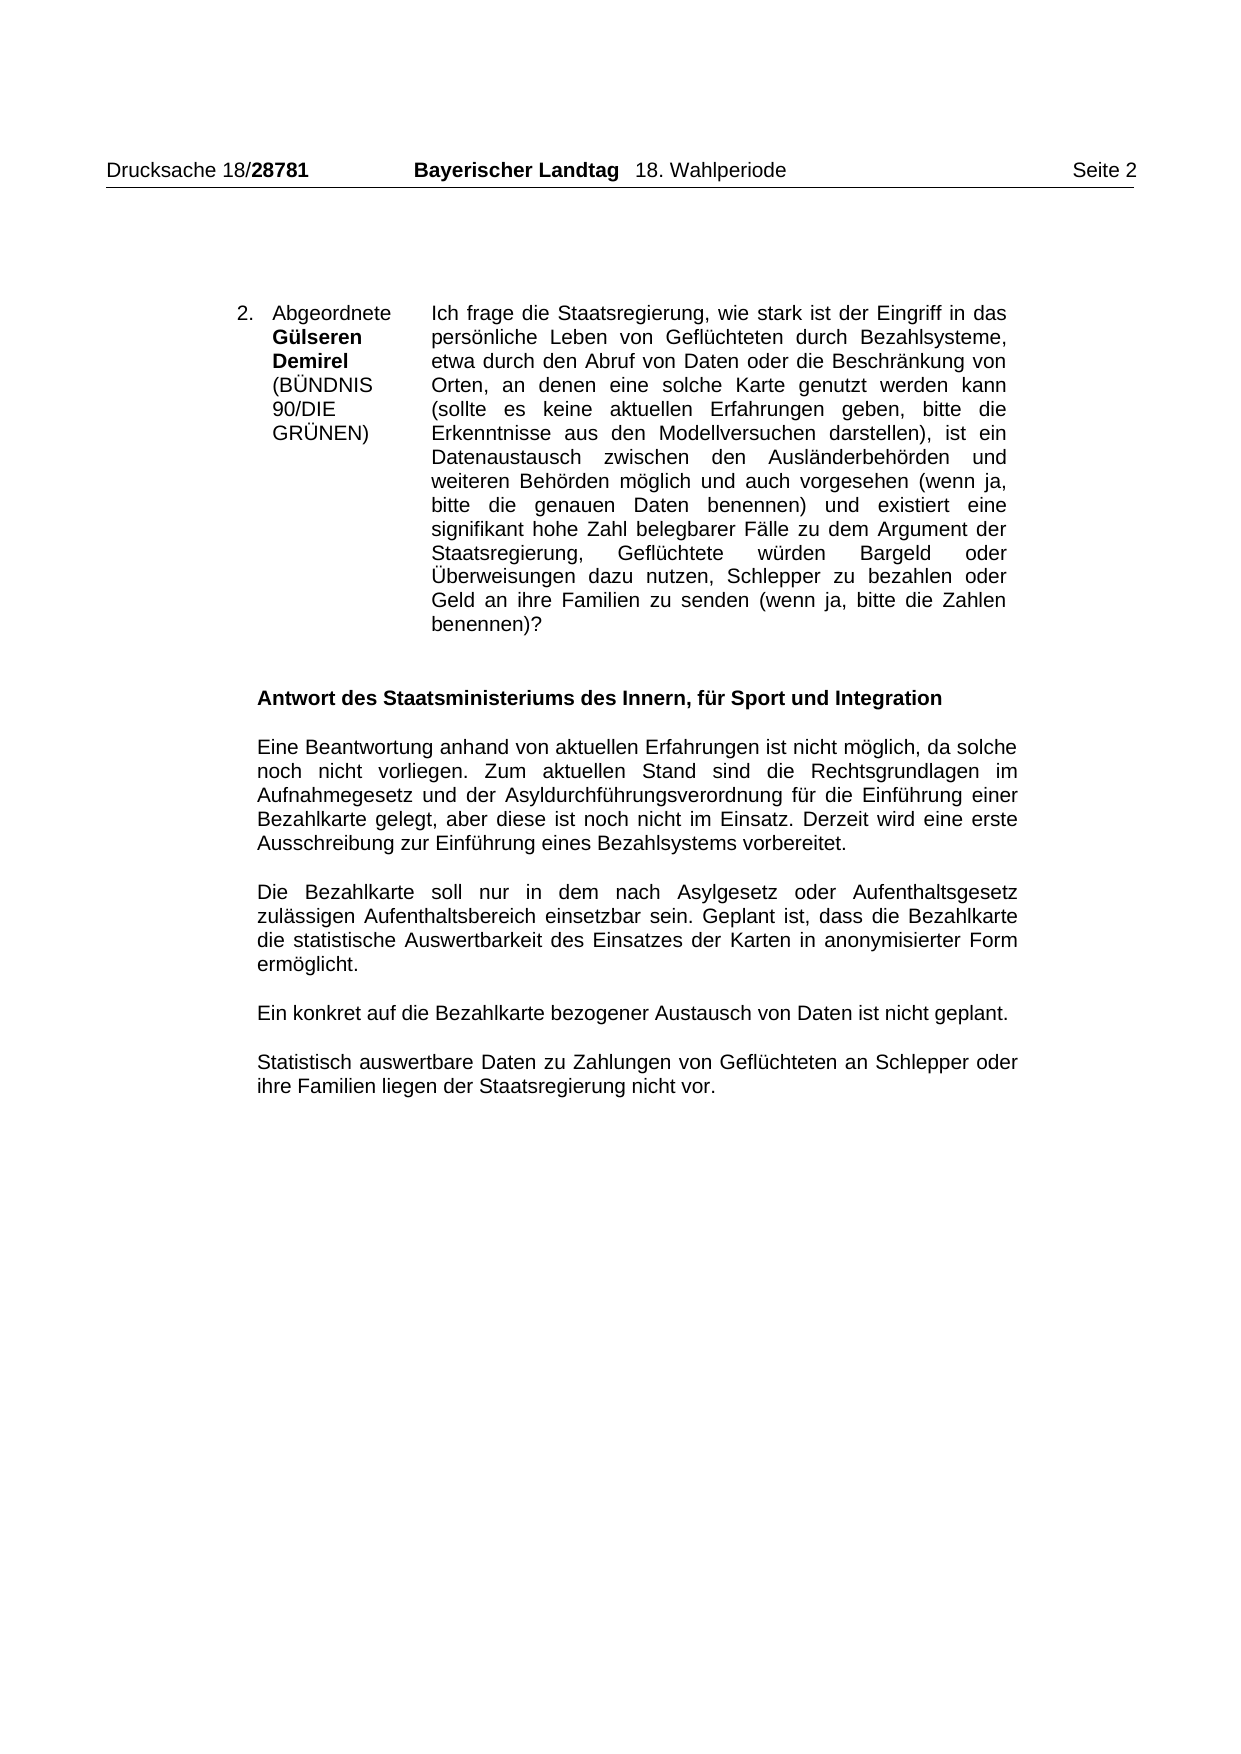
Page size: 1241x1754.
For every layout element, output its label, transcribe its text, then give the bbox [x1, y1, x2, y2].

text Antwort des Staatsministeriums des Innern, für Sport und Integration [257, 686, 1019, 710]
text Die Bezahlkarte soll nur in dem nach Asylgesetz oder Aufenthaltsgesetz zulässigen Aufenthaltsbereich einsetzbar sein. Geplant ist, dass die Bezahlkarte die statistische Auswertbarkeit des Einsatzes der Karten in anonymisierter Form ermöglicht. [257, 880, 1019, 976]
text Eine Beantwortung anhand von aktuellen Erfahrungen ist nicht möglich, da solche noch nicht vorliegen. Zum aktuellen Stand sind die Rechtsgrundlagen im Aufnahmegesetz und der Asyldurchführungsverordnung für die Einführung einer Bezahlkarte gelegt, aber diese ist noch nicht im Einsatz. Derzeit wird eine erste Ausschreibung zur Einführung eines Bezahlsystems vorbereitet. [257, 735, 1019, 855]
text Statistisch auswertbare Daten zu Zahlungen von Geflüchteten an Schlepper oder ihre Familien liegen der Staatsregierung nicht vor. [257, 1050, 1019, 1098]
table_header Abgeordnete Gülseren Demirel (BÜNDNIS 90/DIE GRÜNEN) [225, 226, 420, 636]
table_header Ich frage die Staatsregierung, wie stark ist der Eingriff in das persönliche Leben von Geflüchteten durch Bezahlsysteme, etwa durch den Abruf von Daten oder die Beschränkung von Orten, an denen eine solche Karte genutzt werden kann (sollte es keine aktuellen Erfahrungen geben, bitte die Erkenntnisse aus den Modellversuchen darstellen), ist ein Datenaustausch zwischen den Ausländerbehörden und weiteren Behörden möglich und auch vorgesehen (wenn ja, bitte die genauen Daten benennen) und existiert eine signifikant hohe Zahl belegbarer Fälle zu dem Argument der Staatsregierung, Geflüchtete würden Bargeld oder Überweisungen dazu nutzen, Schlepper zu bezahlen oder Geld an ihre Familien zu senden (wenn ja, bitte die Zahlen benennen)? [420, 226, 1019, 636]
text Ein konkret auf die Bezahlkarte bezogener Austausch von Daten ist nicht geplant. [257, 1001, 1019, 1025]
